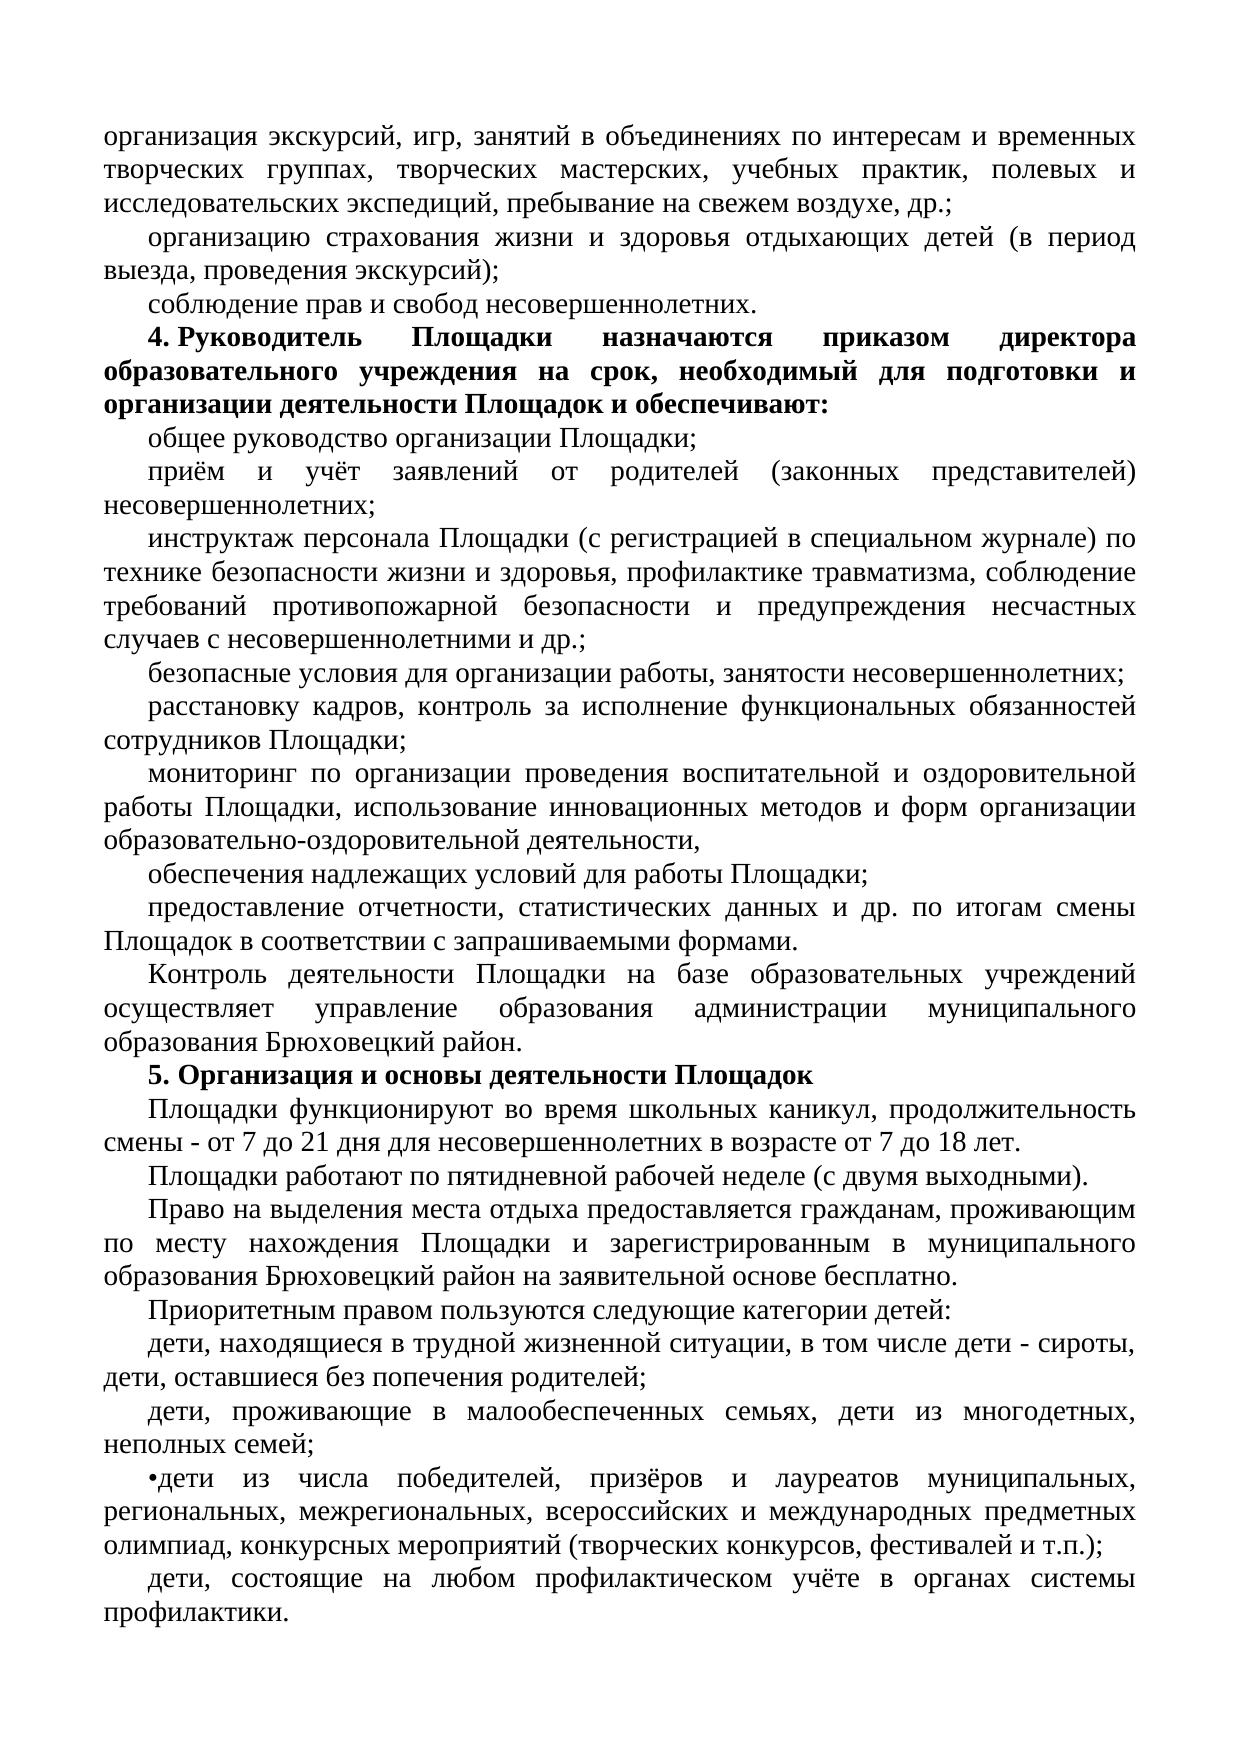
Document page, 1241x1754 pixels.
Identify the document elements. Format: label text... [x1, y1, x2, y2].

text Площадки функционируют во время школьных каникул, продолжительность смены - от 7 до 21 дня для несовершеннолетних в возрасте от 7 до 18 лет. [103, 1091, 1137, 1158]
text соблюдение прав и свобод несовершеннолетних. [103, 286, 1137, 319]
list Организация и основы деятельности Площадок [148, 1057, 1137, 1091]
text Право на выделения места отдыха предоставляется гражданам, проживающим по месту нахождения Площадки и зарегистрированным в муниципального образования Брюховецкий район на заявительной основе бесплатно. [103, 1191, 1137, 1292]
text дети, состоящие на любом профилактическом учёте в органах системы профилактики. [103, 1560, 1137, 1627]
text дети, проживающие в малообеспеченных семьях, дети из многодетных, неполных семей; [103, 1393, 1137, 1460]
text обеспечения надлежащих условий для работы Площадки; [103, 856, 1137, 889]
text Площадки работают по пятидневной рабочей неделе (с двумя выходными). [103, 1158, 1137, 1191]
text предоставление отчетности, статистических данных и др. по итогам смены Площадок в соответствии с запрашиваемыми формами. [103, 889, 1137, 957]
text дети, находящиеся в трудной жизненной ситуации, в том числе дети - сироты, дети, оставшиеся без попечения родителей; [103, 1326, 1137, 1393]
text общее руководство организации Площадки; [103, 420, 1137, 453]
text •дети из числа победителей, призёров и лауреатов муниципальных, региональных, межрегиональных, всероссийских и международных предметных олимпиад, конкурсных мероприятий (творческих конкурсов, фестивалей и т.п.); [103, 1460, 1137, 1560]
text Приоритетным правом пользуются следующие категории детей: [103, 1292, 1137, 1326]
text расстановку кадров, контроль за исполнение функциональных обязанностей сотрудников Площадки; [103, 688, 1137, 755]
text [103, 118, 1137, 219]
list Руководитель Площадки назначаются приказом директора образовательного учреждения на срок, необходимый для подготовки и организации деятельности Площадок и обеспечивают: [103, 319, 1137, 420]
text организацию страхования жизни и здоровья отдыхающих детей (в период выезда, проведения экскурсий); [103, 219, 1137, 286]
text приём и учёт заявлений от родителей (законных представителей) несовершеннолетних; [103, 453, 1137, 521]
text инструктаж персонала Площадки (с регистрацией в специальном журнале) по технике безопасности жизни и здоровья, профилактике травматизма, соблюдение требований противопожарной безопасности и предупреждения несчастных случаев с несовершеннолетними и др.; [103, 521, 1137, 655]
text безопасные условия для организации работы, занятости несовершеннолетних; [103, 655, 1137, 688]
text Контроль деятельности Площадки на базе образовательных учреждений осуществляет управление образования администрации муниципального образования Брюховецкий район. [103, 957, 1137, 1057]
text мониторинг по организации проведения воспитательной и оздоровительной работы Площадки, использование инновационных методов и форм организации образовательно-оздоровительной деятельности, [103, 755, 1137, 856]
